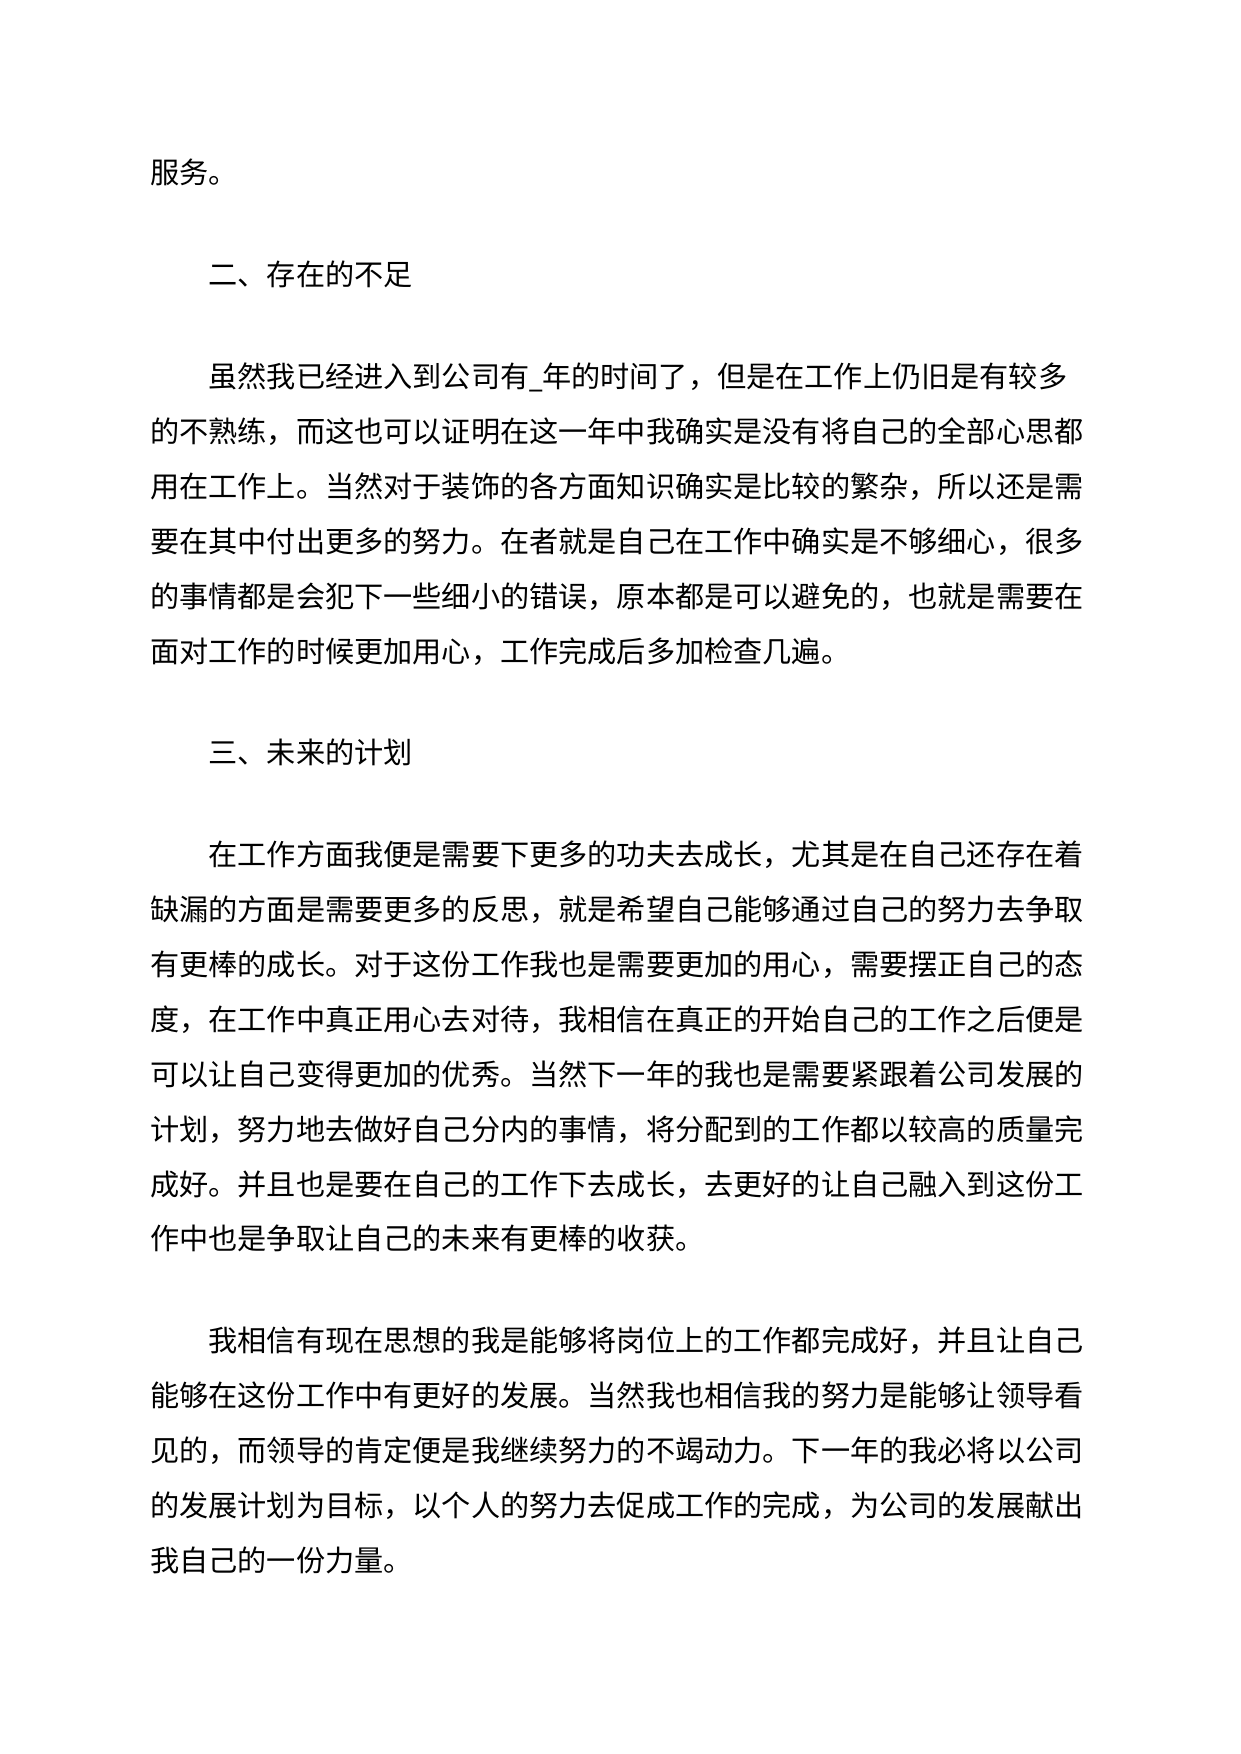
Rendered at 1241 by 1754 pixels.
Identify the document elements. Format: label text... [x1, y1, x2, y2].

text 在工作方面我便是需要下更多的功夫去成长，尤其是在自己还存在着缺漏的方面是需要更多的反思，就是希望自己能够通过自己的努力去争取有更棒的成长。对于这份工作我也是需要更加的用心，需要摆正自己的态度，在工作中真正用心去对待，我相信在真正的开始自己的工作之后便是可以让自己变得更加的优秀。当然下一年的我也是需要紧跟着公司发展的计划，努力地去做好自己分内的事情，将分配到的工作都以较高的质量完成好。并且也是要在自己的工作下去成长，去更好的让自己融入到这份工作中也是争取让自己的未来有更棒的收获。 [150, 832, 1090, 1258]
text 虽然我已经进入到公司有_年的时间了，但是在工作上仍旧是有较多的不熟练，而这也可以证明在这一年中我确实是没有将自己的全部心思都用在工作上。当然对于装饰的各方面知识确实是比较的繁杂，所以还是需要在其中付出更多的努力。在者就是自己在工作中确实是不够细心，很多的事情都是会犯下一些细小的错误，原本都是可以避免的，也就是需要在面对工作的时候更加用心，工作完成后多加检查几遍。 [150, 353, 1090, 670]
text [150, 150, 1090, 192]
text 二、存在的不足 [150, 252, 1090, 294]
text 三、未来的计划 [150, 730, 1090, 772]
text 我相信有现在思想的我是能够将岗位上的工作都完成好，并且让自己能够在这份工作中有更好的发展。当然我也相信我的努力是能够让领导看见的，而领导的肯定便是我继续努力的不竭动力。下一年的我必将以公司的发展计划为目标，以个人的努力去促成工作的完成，为公司的发展献出我自己的一份力量。 [150, 1318, 1090, 1579]
